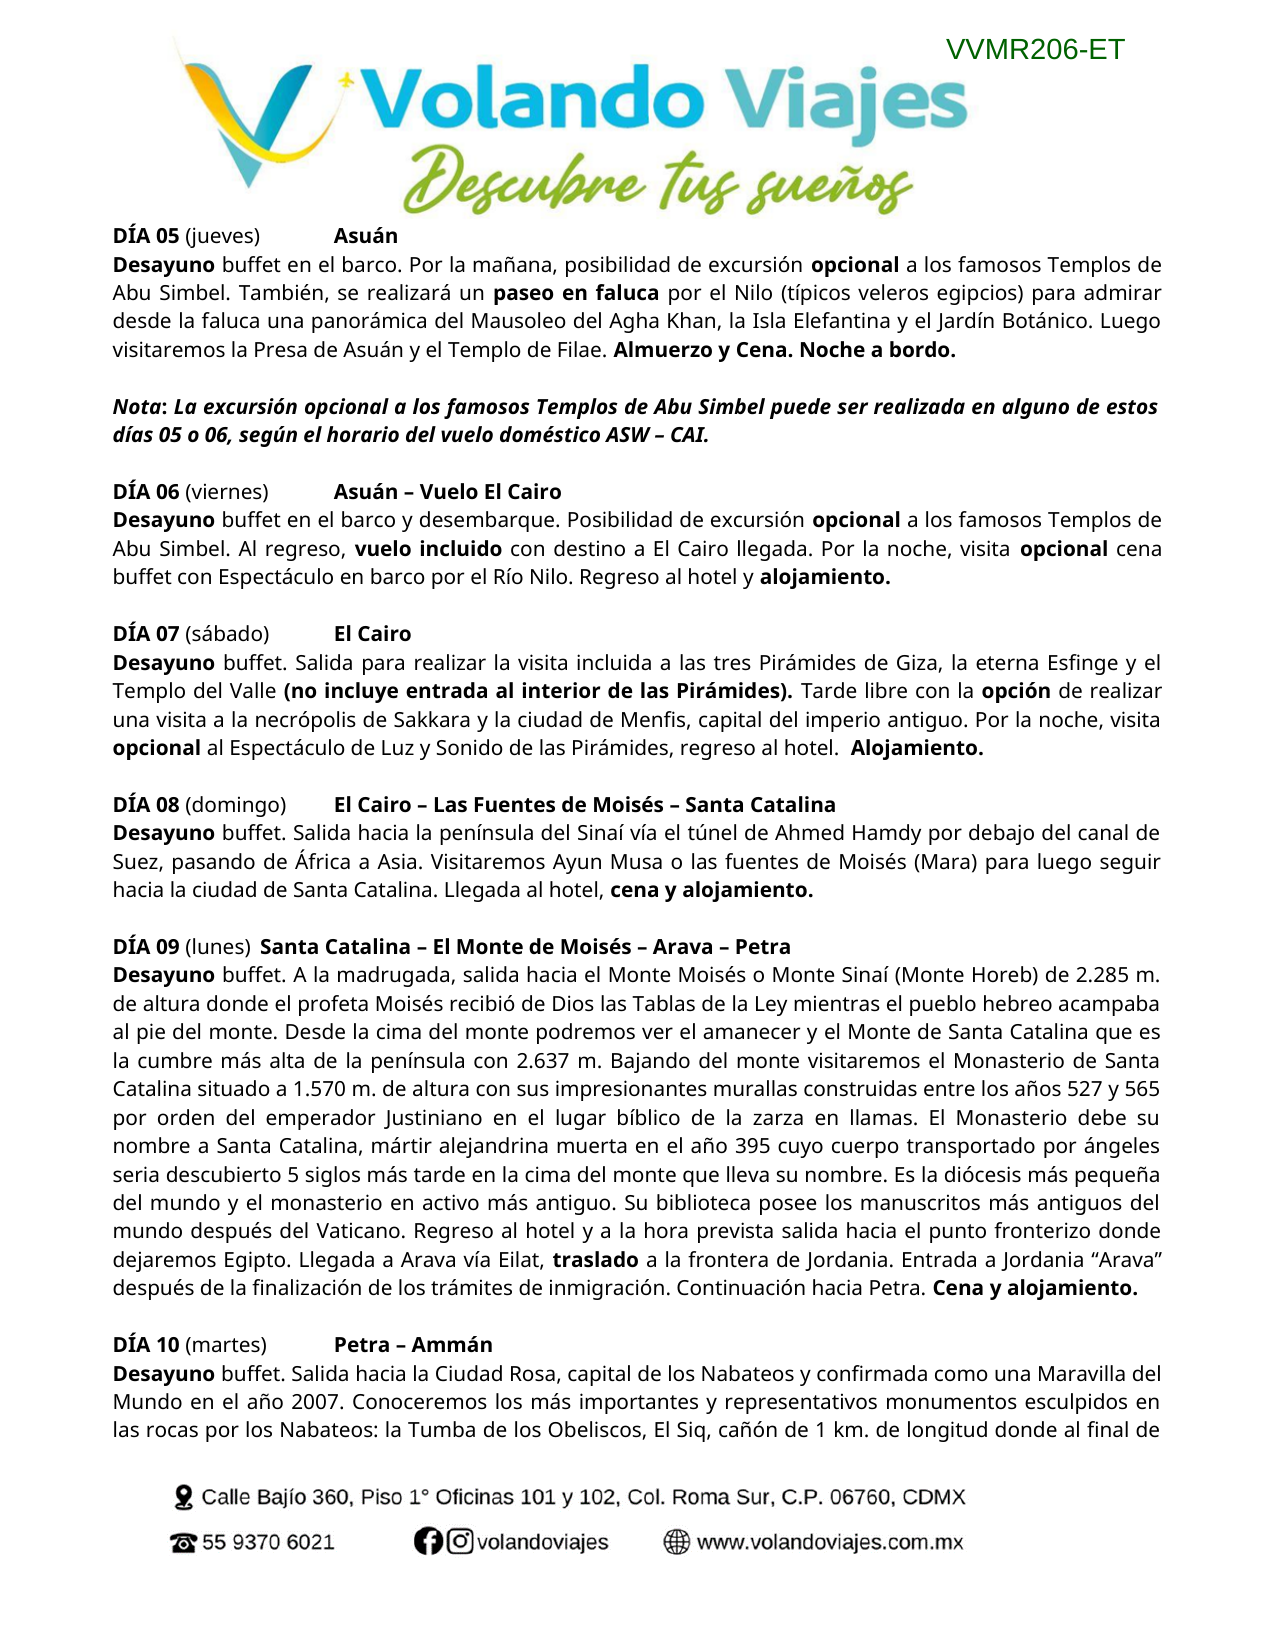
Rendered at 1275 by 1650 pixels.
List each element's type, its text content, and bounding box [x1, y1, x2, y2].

text DÍA 09 (lunes) Santa Catalina – El Monte de Moisés – Arava – Petra [112, 932, 1162, 961]
picture [164, 17, 985, 150]
picture [112, 1460, 1034, 1577]
text DÍA 07 (sábado) El Cairo [112, 619, 1162, 648]
text DÍA 08 (domingo) El Cairo – Las Fuentes de Moisés – Santa Catalina [112, 790, 1162, 818]
text Nota: La excursión opcional a los famosos Templos de Abu Simbel puede ser realizada en alguno de estos días 05 o 06, según el horario del vuelo doméstico ASW – CAI. [112, 392, 1162, 449]
text Desayuno buffet en el barco. Por la mañana, posibilidad de excursión opcional a los famosos Templos de Abu Simbel. También, se realizará un paseo en faluca por el Nilo (típicos veleros egipcios) para admirar desde la faluca una panorámica del Mausoleo del Agha Khan, la Isla Elefantina y el Jardín Botánico. Luego visitaremos la Presa de Asuán y el Templo de Filae. Almuerzo y Cena. Noche a bordo. [112, 250, 1162, 363]
text DÍA 10 (martes) Petra – Ammán [112, 1330, 1162, 1359]
text Desayuno buffet. A la madrugada, salida hacia el Monte Moisés o Monte Sinaí (Monte Horeb) de 2.285 m. de altura donde el profeta Moisés recibió de Dios las Tablas de la Ley mientras el pueblo hebreo acampaba al pie del monte. Desde la cima del monte podremos ver el amanecer y el Monte de Santa Catalina que es la cumbre más alta de la península con 2.637 m. Bajando del monte visitaremos el Monasterio de Santa Catalina situado a 1.570 m. de altura con sus impresionantes murallas construidas entre los años 527 y 565 por orden del emperador Justiniano en el lugar bíblico de la zarza en llamas. El Monasterio debe su nombre a Santa Catalina, mártir alejandrina muerta en el año 395 cuyo cuerpo transportado por ángeles seria descubierto 5 siglos más tarde en la cima del monte que lleva su nombre. Es la diócesis más pequeña del mundo y el monasterio en activo más antiguo. Su biblioteca posee los manuscritos más antiguos del mundo después del Vaticano. Regreso al hotel y a la hora prevista salida hacia el punto fronterizo donde dejaremos Egipto. Llegada a Arava vía Eilat, traslado a la frontera de Jordania. Entrada a Jordania “Arava” después de la finalización de los trámites de inmigración. Continuación hacia Petra. Cena y alojamiento. [112, 961, 1162, 1302]
text Desayuno buffet en el barco y desembarque. Posibilidad de excursión opcional a los famosos Templos de Abu Simbel. Al regreso, vuelo incluido con destino a El Cairo llegada. Por la noche, visita opcional cena buffet con Espectáculo en barco por el Río Nilo. Regreso al hotel y alojamiento. [112, 506, 1162, 591]
text DÍA 05 (jueves) Asuán [112, 150, 1162, 250]
text Desayuno buffet. Salida para realizar la visita incluida a las tres Pirámides de Giza, la eterna Esfinge y el Templo del Valle (no incluye entrada al interior de las Pirámides). Tarde libre con la opción de realizar una visita a la necrópolis de Sakkara y la ciudad de Menfis, capital del imperio antiguo. Por la noche, visita opcional al Espectáculo de Luz y Sonido de las Pirámides, regreso al hotel. Alojamiento. [112, 648, 1162, 762]
text DÍA 06 (viernes) Asuán – Vuelo El Cairo [112, 477, 1162, 506]
text Desayuno buffet. Salida hacia la península del Sinaí vía el túnel de Ahmed Hamdy por debajo del canal de Suez, pasando de África a Asia. Visitaremos Ayun Musa o las fuentes de Moisés (Mara) para luego seguir hacia la ciudad de Santa Catalina. Llegada al hotel, cena y alojamiento. [112, 818, 1162, 904]
